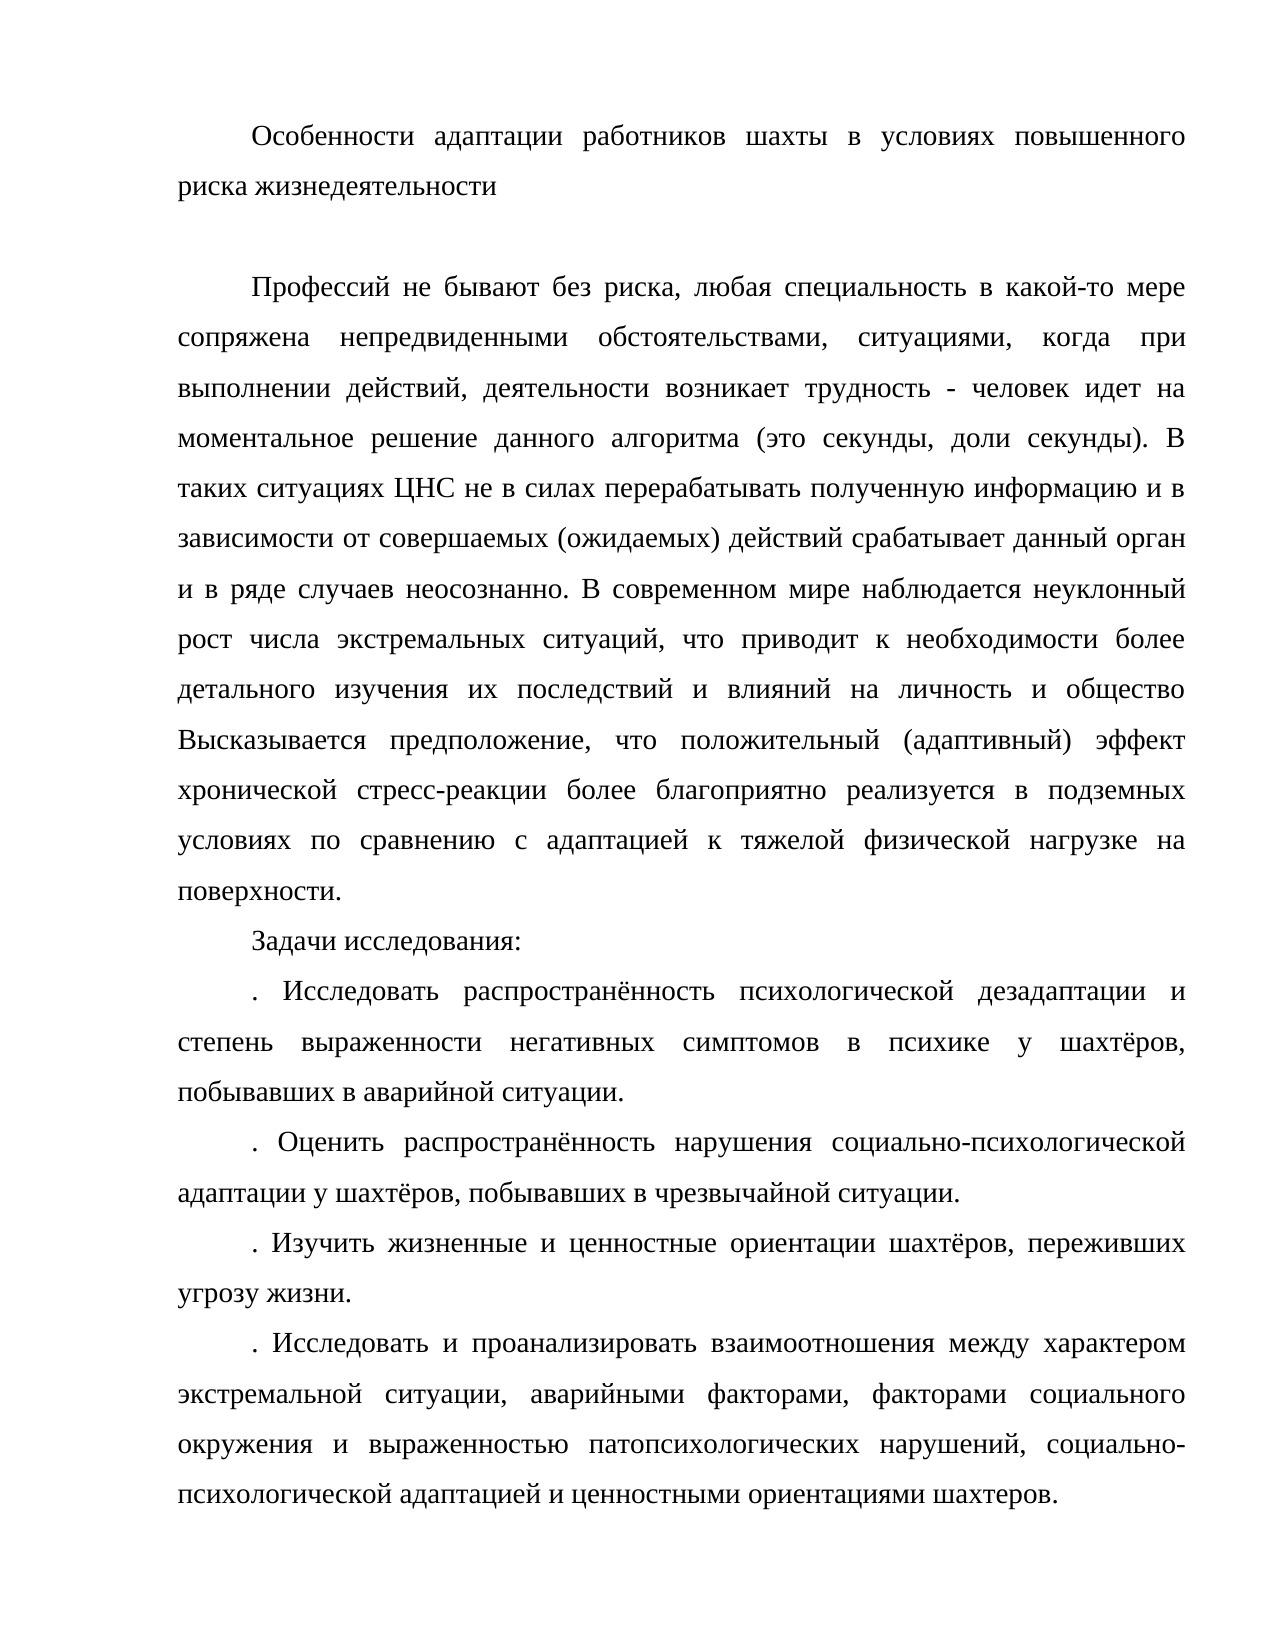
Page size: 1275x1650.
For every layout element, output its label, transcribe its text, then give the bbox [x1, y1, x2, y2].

text . Исследовать и проанализировать взаимоотношения между характером экстремальной ситуации, аварийными факторами, факторами социального окружения и выраженностью патопсихологических нарушений, социально-психологической адаптацией и ценностными ориентациями шахтеров. [177, 1326, 1186, 1510]
text . Оценить распространённость нарушения социально-психологической адаптации у шахтёров, побывавших в чрезвычайной ситуации. [177, 1124, 1186, 1208]
text Особенности адаптации работников шахты в условиях повышенного риска жизнедеятельности [177, 118, 1186, 202]
text Задачи исследования: [177, 923, 1186, 957]
text . Изучить жизненные и ценностные ориентации шахтёров, переживших угрозу жизни. [177, 1225, 1186, 1309]
text Профессий не бывают без риска, любая специальность в какой-то мере сопряжена непредвиденными обстоятельствами, ситуациями, когда при выполнении действий, деятельности возникает трудность - человек идет на моментальное решение данного алгоритма (это секунды, доли секунды). В таких ситуациях ЦНС не в силах перерабатывать полученную информацию и в зависимости от совершаемых (ожидаемых) действий срабатывает данный орган и в ряде случаев неосознанно. В современном мире наблюдается неуклонный рост числа экстремальных ситуаций, что приводит к необходимости более детального изучения их последствий и влияний на личность и общество Высказывается предположение, что положительный (адаптивный) эффект хронической стресс-реакции более благоприятно реализуется в подземных условиях по сравнению с адаптацией к тяжелой физической нагрузке на поверхности. [177, 269, 1186, 906]
text . Исследовать распространённость психологической дезадаптации и степень выраженности негативных симптомов в психике у шахтёров, побывавших в аварийной ситуации. [177, 973, 1186, 1108]
